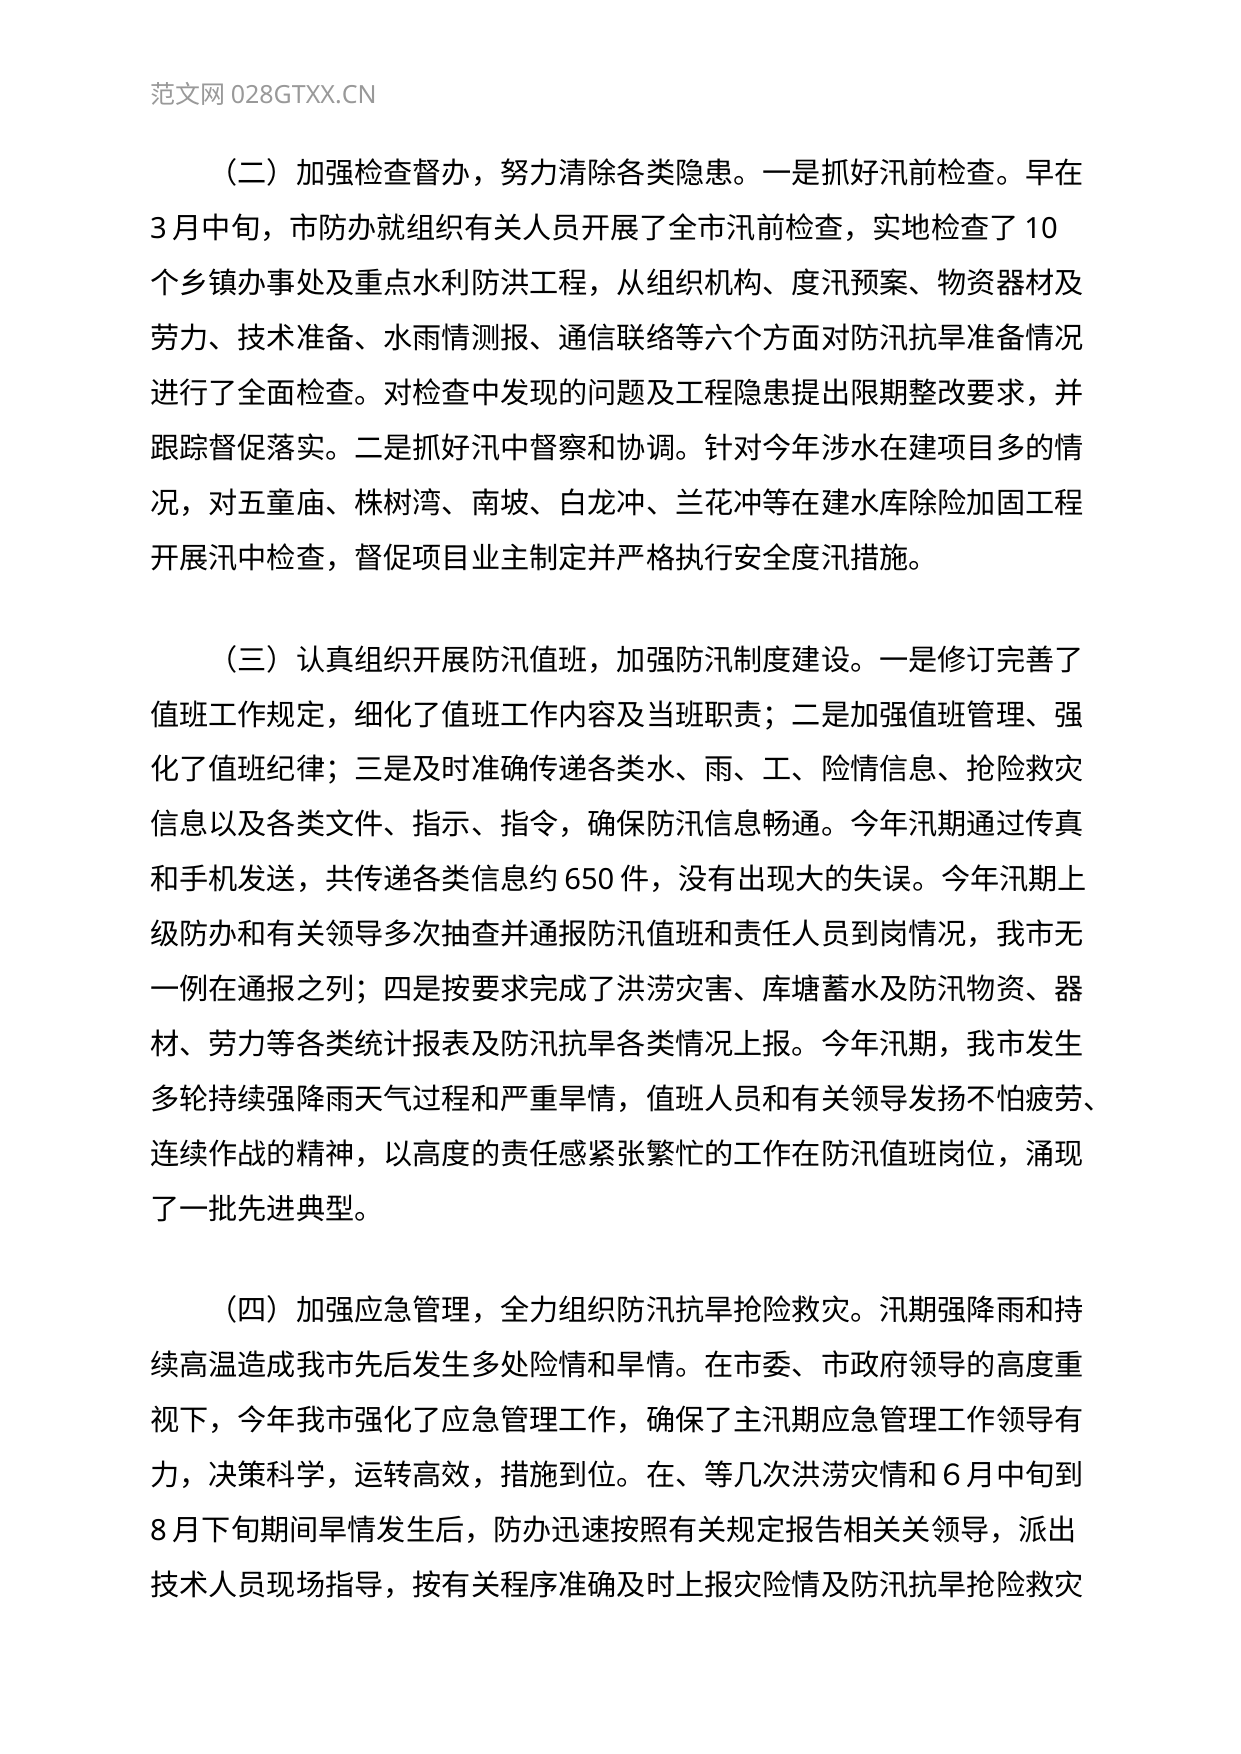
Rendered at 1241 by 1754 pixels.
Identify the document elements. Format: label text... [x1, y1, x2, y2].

text （二）加强检查督办，努力清除各类隐患。一是抓好汛前检查。早在3月中旬，市防办就组织有关人员开展了全市汛前检查，实地检查了10个乡镇办事处及重点水利防洪工程，从组织机构、度汛预案、物资器材及劳力、技术准备、水雨情测报、通信联络等六个方面对防汛抗旱准备情况进行了全面检查。对检查中发现的问题及工程隐患提出限期整改要求，并跟踪督促落实。二是抓好汛中督察和协调。针对今年涉水在建项目多的情况，对五童庙、株树湾、南坡、白龙冲、兰花冲等在建水库除险加固工程开展汛中检查，督促项目业主制定并严格执行安全度汛措施。 [150, 150, 1090, 577]
text （三）认真组织开展防汛值班，加强防汛制度建设。一是修订完善了值班工作规定，细化了值班工作内容及当班职责；二是加强值班管理、强化了值班纪律；三是及时准确传递各类水、雨、工、险情信息、抢险救灾信息以及各类文件、指示、指令，确保防汛信息畅通。今年汛期通过传真和手机发送，共传递各类信息约650件，没有出现大的失误。今年汛期上级防办和有关领导多次抽查并通报防汛值班和责任人员到岗情况，我市无一例在通报之列；四是按要求完成了洪涝灾害、库塘蓄水及防汛物资、器材、劳力等各类统计报表及防汛抗旱各类情况上报。今年汛期，我市发生多轮持续强降雨天气过程和严重旱情，值班人员和有关领导发扬不怕疲劳、连续作战的精神，以高度的责任感紧张繁忙的工作在防汛值班岗位，涌现了一批先进典型。 [150, 636, 1090, 1227]
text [150, 1287, 1090, 1604]
